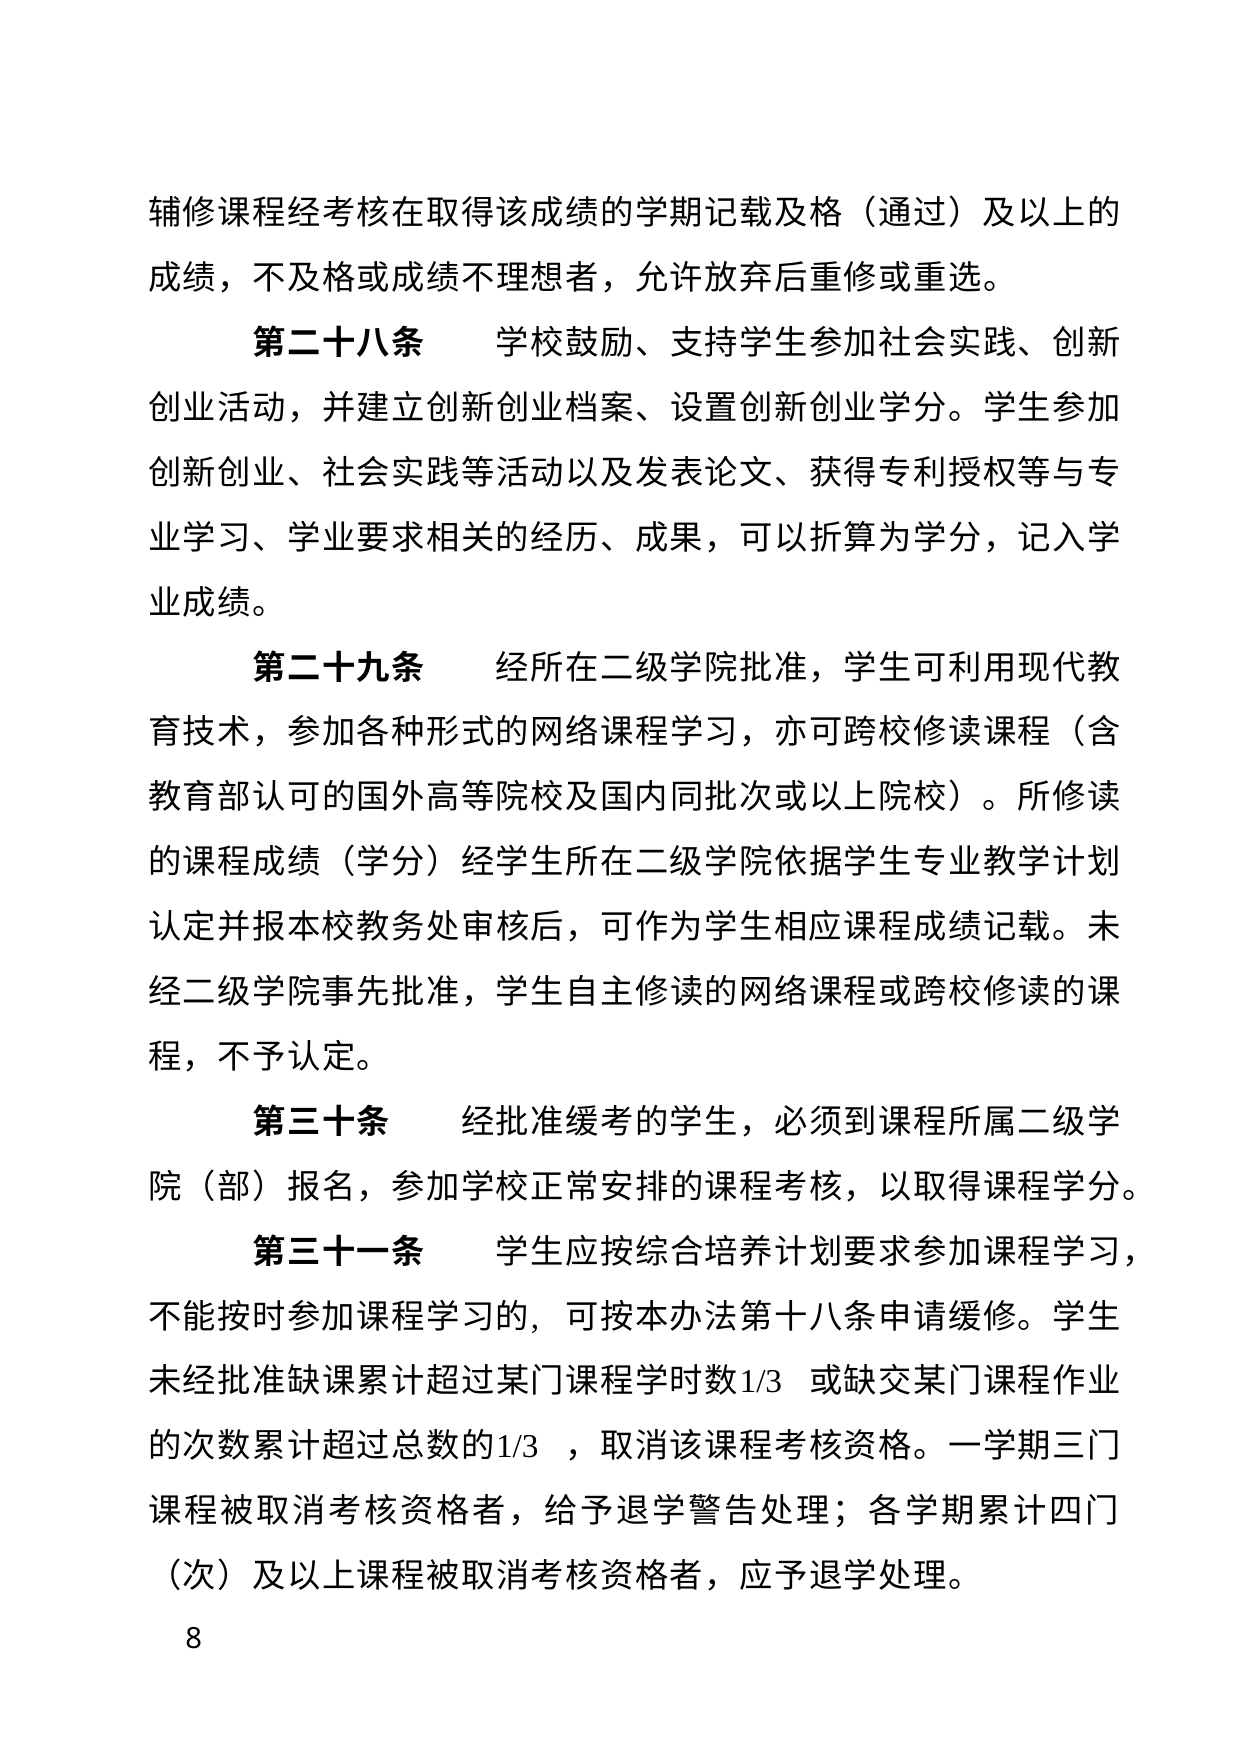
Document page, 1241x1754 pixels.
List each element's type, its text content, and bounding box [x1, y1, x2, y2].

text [148, 178, 1122, 308]
text 第三十一条 学生应按综合培养计划要求参加课程学习，不能按时参加课程学习的,可按本办法第十八条申请缓修。学生未经批准缺课累计超过某门课程学时数1/3或缺交某门课程作业的次数累计超过总数的1/3，取消该课程考核资格。一学期三门课程被取消考核资格者，给予退学警告处理；各学期累计四门（次）及以上课程被取消考核资格者，应予退学处理。 [148, 1216, 1122, 1606]
text 第二十九条 经所在二级学院批准，学生可利用现代教育技术，参加各种形式的网络课程学习，亦可跨校修读课程（含教育部认可的国外高等院校及国内同批次或以上院校）。所修读的课程成绩（学分）经学生所在二级学院依据学生专业教学计划认定并报本校教务处审核后，可作为学生相应课程成绩记载。未经二级学院事先批准，学生自主修读的网络课程或跨校修读的课程，不予认定。 [148, 632, 1122, 1086]
text 第二十八条 学校鼓励、支持学生参加社会实践、创新创业活动，并建立创新创业档案、设置创新创业学分。学生参加创新创业、社会实践等活动以及发表论文、获得专利授权等与专业学习、学业要求相关的经历、成果，可以折算为学分，记入学业成绩。 [148, 308, 1122, 632]
text 第三十条 经批准缓考的学生，必须到课程所属二级学院（部）报名，参加学校正常安排的课程考核，以取得课程学分。 [148, 1086, 1122, 1216]
